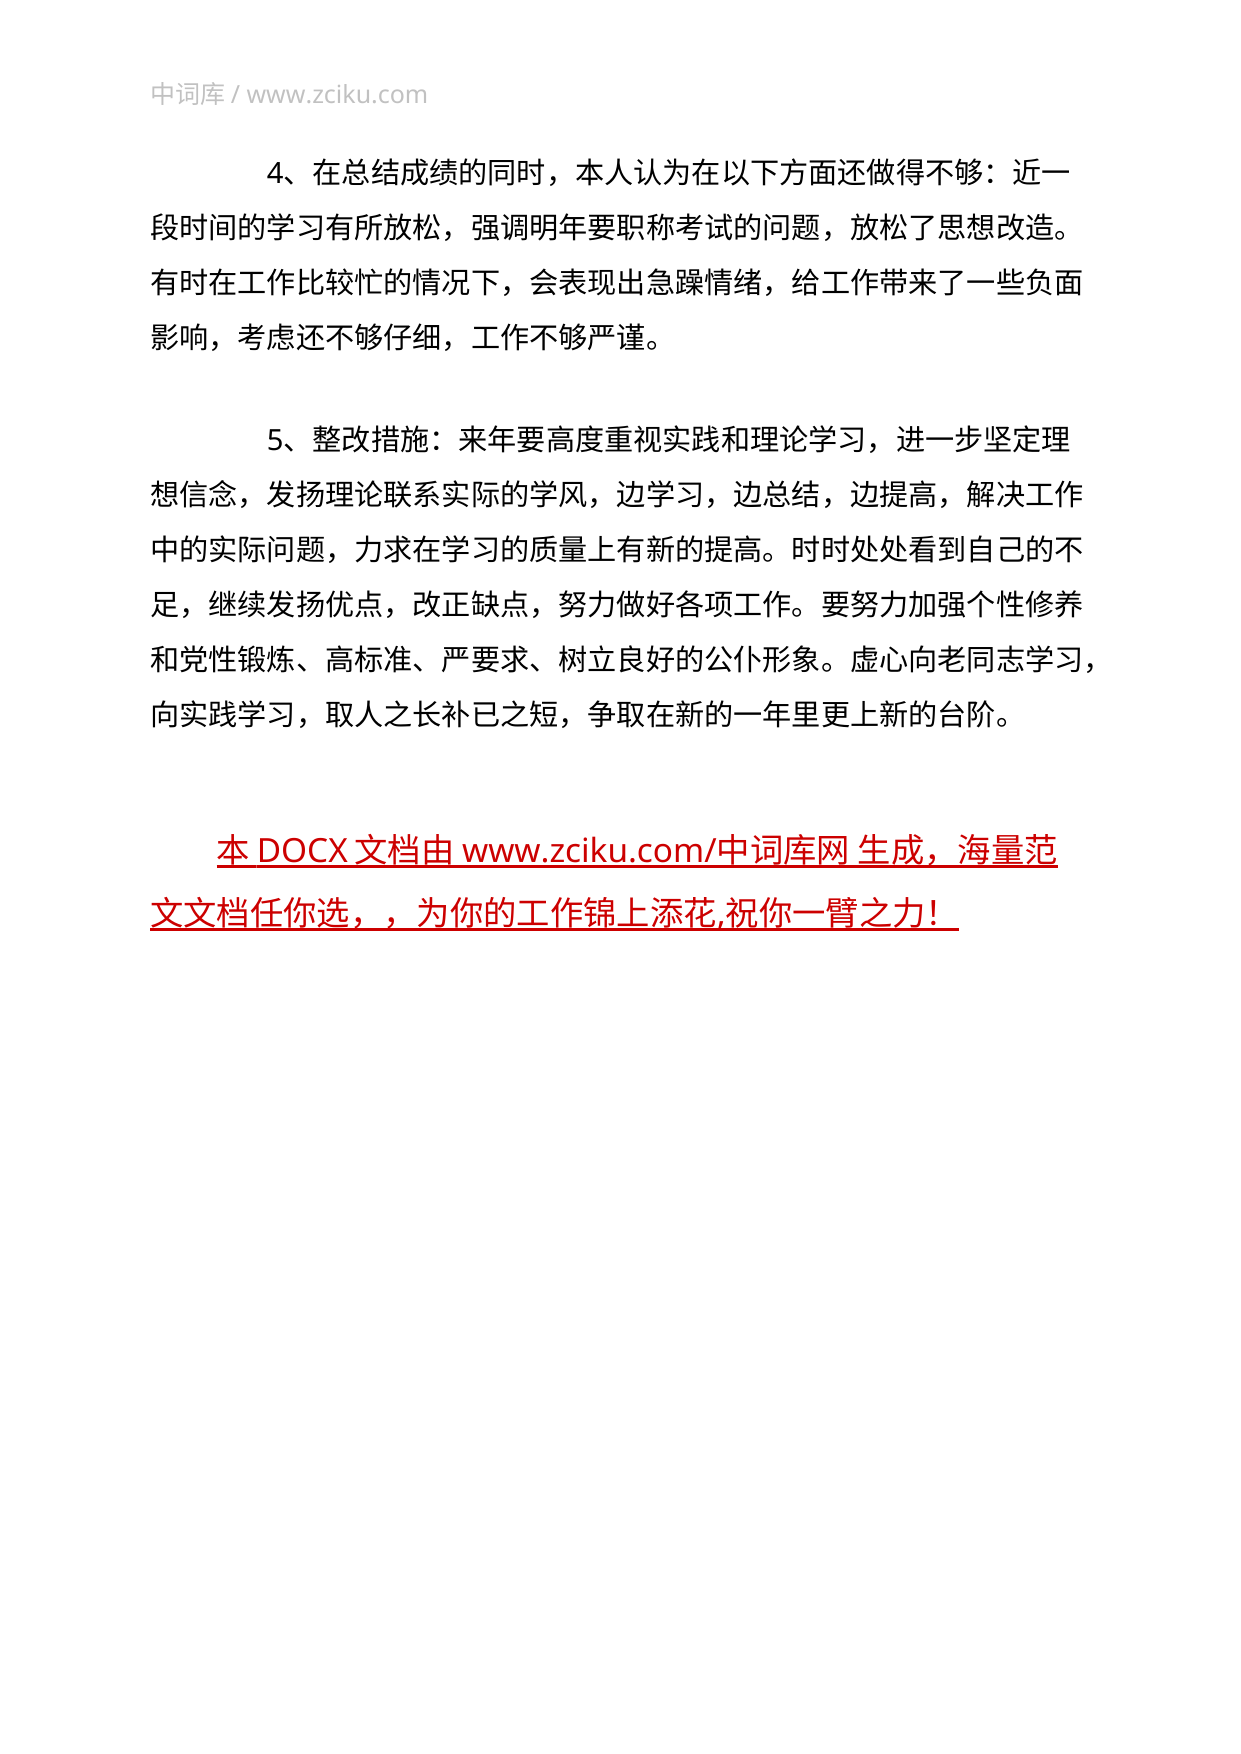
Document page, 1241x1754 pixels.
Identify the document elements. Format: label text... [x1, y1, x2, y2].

text 4、在总结成绩的同时，本人认为在以下方面还做得不够：近一段时间的学习有所放松，强调明年要职称考试的问题，放松了思想改造。有时在工作比较忙的情况下，会表现出急躁情绪，给工作带来了一些负面影响，考虑还不够仔细，工作不够严谨。 [150, 150, 1090, 357]
text 本DOCX文档由 www.zciku.com/中词库网 生成，海量范文文档任你选，，为你的工作锦上添花,祝你一臂之力！ [150, 824, 1090, 935]
text 5、整改措施：来年要高度重视实践和理论学习，进一步坚定理想信念，发扬理论联系实际的学风，边学习，边总结，边提高，解决工作中的实际问题，力求在学习的质量上有新的提高。时时处处看到自己的不足，继续发扬优点，改正缺点，努力做好各项工作。要努力加强个性修养和党性锻炼、高标准、严要求、树立良好的公仆形象。虚心向老同志学习，向实践学习，取人之长补已之短，争取在新的一年里更上新的台阶。 [150, 417, 1090, 733]
